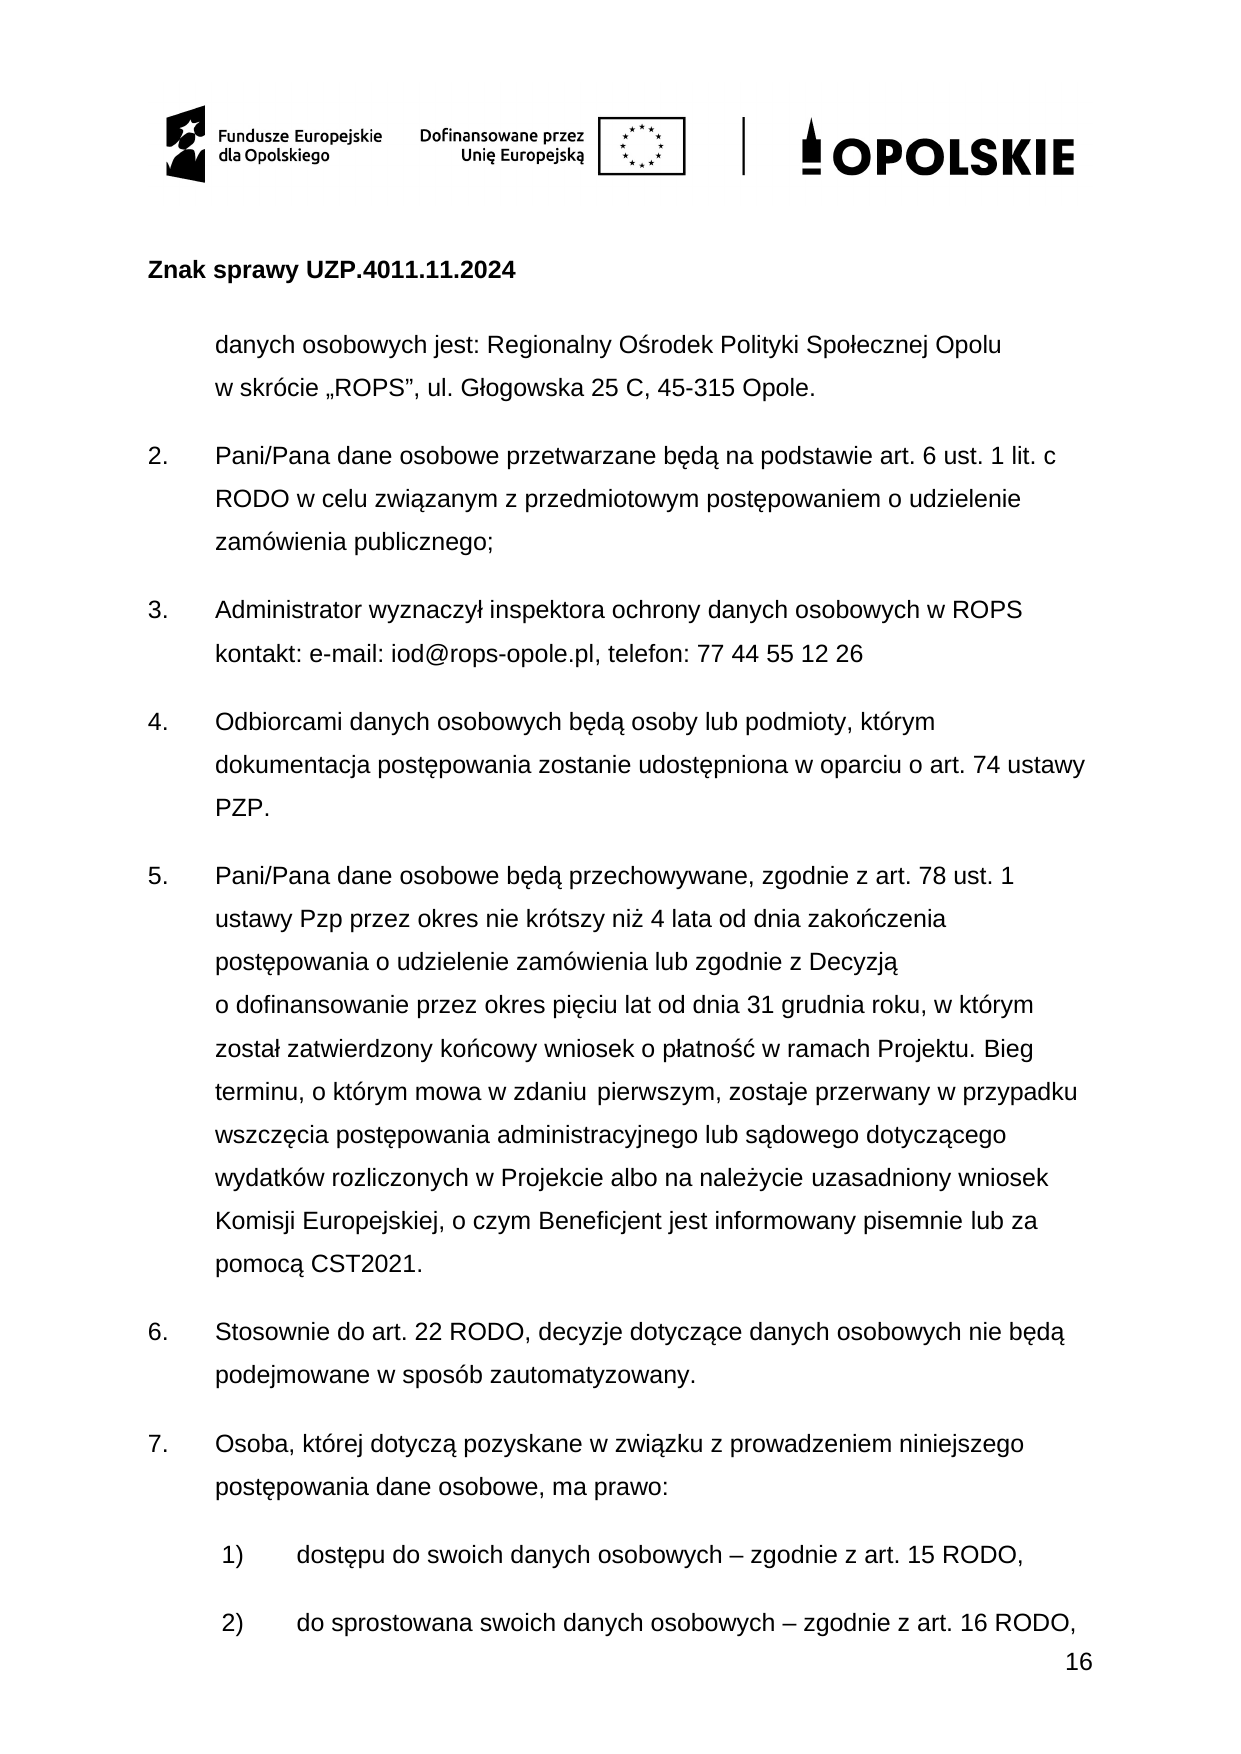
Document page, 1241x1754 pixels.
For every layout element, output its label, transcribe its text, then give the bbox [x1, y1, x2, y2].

list Stosownie do art. 22 RODO, decyzje dotyczące danych osobowych nie będą podejmowane w sposób zautomatyzowany. [148, 1317, 1093, 1389]
list Osoba, której dotyczą pozyskane w związku z prowadzeniem niniejszego postępowania dane osobowe, ma prawo: [148, 1429, 1093, 1501]
list dostępu do swoich danych osobowych – zgodnie z art. 15 RODO, [221, 1540, 1093, 1569]
list Administrator wyznaczył inspektora ochrony danych osobowych w ROPS kontakt: e-mail: iod@rops-opole.pl, telefon: 77 44 55 12 26 [148, 596, 1093, 667]
list do sprostowana swoich danych osobowych – zgodnie z art. 16 RODO, [221, 1608, 1093, 1637]
list Odbiorcami danych osobowych będą osoby lub podmioty, którym dokumentacja postępowania zostanie udostępniona w oparciu o art. 74 ustawy PZP. [148, 707, 1093, 822]
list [148, 330, 1093, 402]
list Pani/Pana dane osobowe przetwarzane będą na podstawie art. 6 ust. 1 lit. c RODO w celu związanym z przedmiotowym postępowaniem o udzielenie zamówienia publicznego; [148, 441, 1093, 556]
list Pani/Pana dane osobowe będą przechowywane, zgodnie z art. 78 ust. 1 ustawy Pzp przez okres nie krótszy niż 4 lata od dnia zakończenia postępowania o udzielenie zamówienia lub zgodnie z Decyzją o dofinansowanie przez okres pięciu lat od dnia 31 grudnia roku, w którym został zatwierdzony końcowy wniosek o płatność w ramach Projektu. Bieg terminu, o którym mowa w zdaniu pierwszym, zostaje przerwany w przypadku wszczęcia postępowania administracyjnego lub sądowego dotyczącego wydatków rozliczonych w Projekcie albo na należycie uzasadniony wniosek Komisji Europejskiej, o czym Beneficjent jest informowany pisemnie lub za pomocą CST2021. [148, 861, 1093, 1278]
